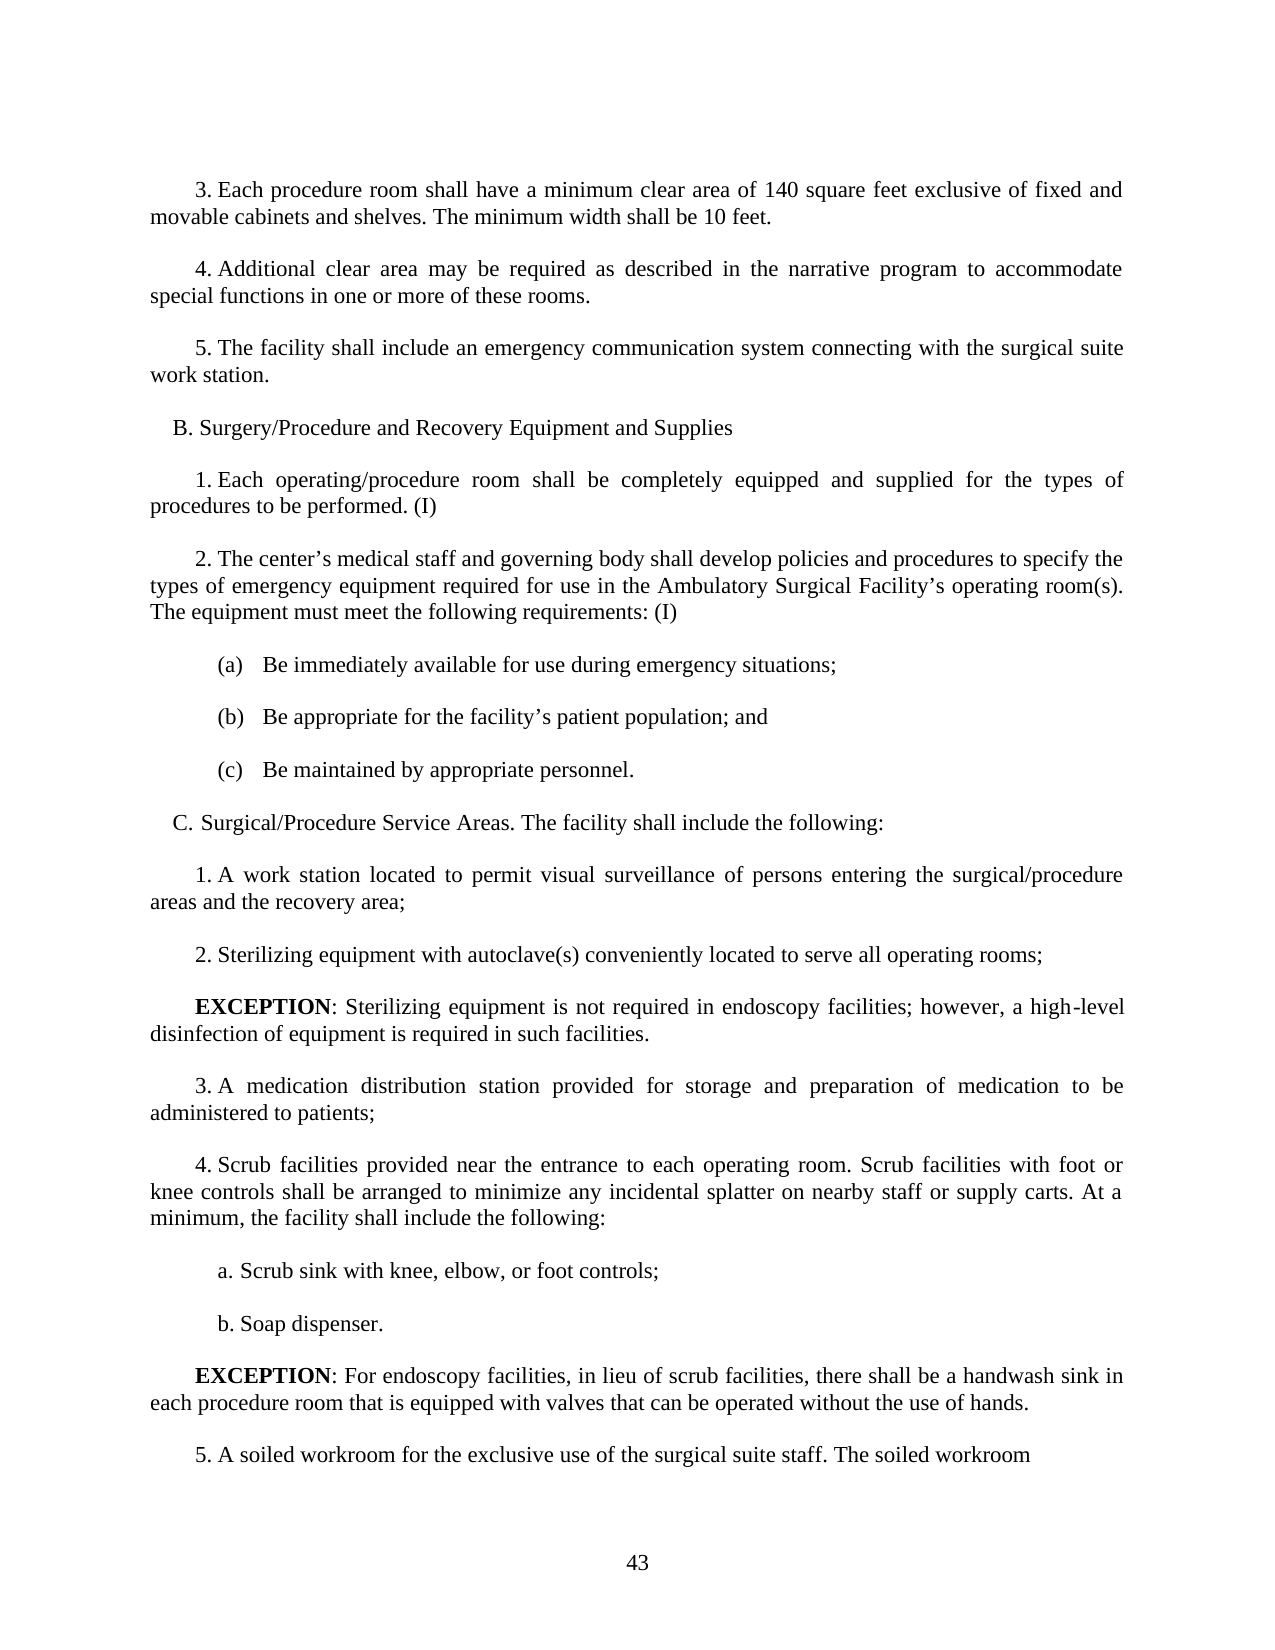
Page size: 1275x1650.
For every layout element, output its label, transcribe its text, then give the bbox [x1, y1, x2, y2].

text b. Soap dispenser. [150, 1309, 1125, 1336]
text 3. Each procedure room shall have a minimum clear area of 140 square feet exclusive of fixed and movable cabinets and shelves. The minimum width shall be 10 feet. [150, 176, 1125, 229]
text 5. A soiled workroom for the exclusive use of the surgical suite staff. The soiled workroom [150, 1441, 1125, 1468]
text 1. Each operating/procedure room shall be completely equipped and supplied for the types of procedures to be performed. (I) [150, 466, 1125, 519]
text (c) Be maintained by appropriate personnel. [150, 756, 1125, 782]
text 5. The facility shall include an emergency communication system connecting with the surgical suite work station. [150, 334, 1125, 387]
text 3. A medication distribution station provided for storage and preparation of medication to be administered to patients; [150, 1072, 1125, 1125]
text B. Surgery/Procedure and Recovery Equipment and Supplies [150, 413, 1125, 440]
text (a) Be immediately available for use during emergency situations; [150, 651, 1125, 677]
text (b) Be appropriate for the facility’s patient population; and [150, 703, 1125, 730]
text 4. Additional clear area may be required as described in the narrative program to accommodate special functions in one or more of these rooms. [150, 255, 1125, 308]
text 1. A work station located to permit visual surveillance of persons entering the surgical/procedure areas and the recovery area; [150, 862, 1125, 914]
text C. Surgical/Procedure Service Areas. The facility shall include the following: [150, 809, 1125, 835]
text 2. Sterilizing equipment with autoclave(s) conveniently located to serve all operating rooms; [150, 941, 1125, 967]
text 4. Scrub facilities provided near the entrance to each operating room. Scrub facilities with foot or knee controls shall be arranged to minimize any incidental splatter on nearby staff or supply carts. At a minimum, the facility shall include the following: [150, 1151, 1125, 1231]
text 2. The center’s medical staff and governing body shall develop policies and procedures to specify the types of emergency equipment required for use in the Ambulatory Surgical Facility’s operating room(s). The equipment must meet the following requirements: (I) [150, 545, 1125, 624]
text EXCEPTION: Sterilizing equipment is not required in endoscopy facilities; however, a high-level disinfection of equipment is required in such facilities. [150, 993, 1125, 1046]
text a. Scrub sink with knee, elbow, or foot controls; [150, 1257, 1125, 1283]
text EXCEPTION: For endoscopy facilities, in lieu of scrub facilities, there shall be a handwash sink in each procedure room that is equipped with valves that can be operated without the use of hands. [150, 1362, 1125, 1415]
